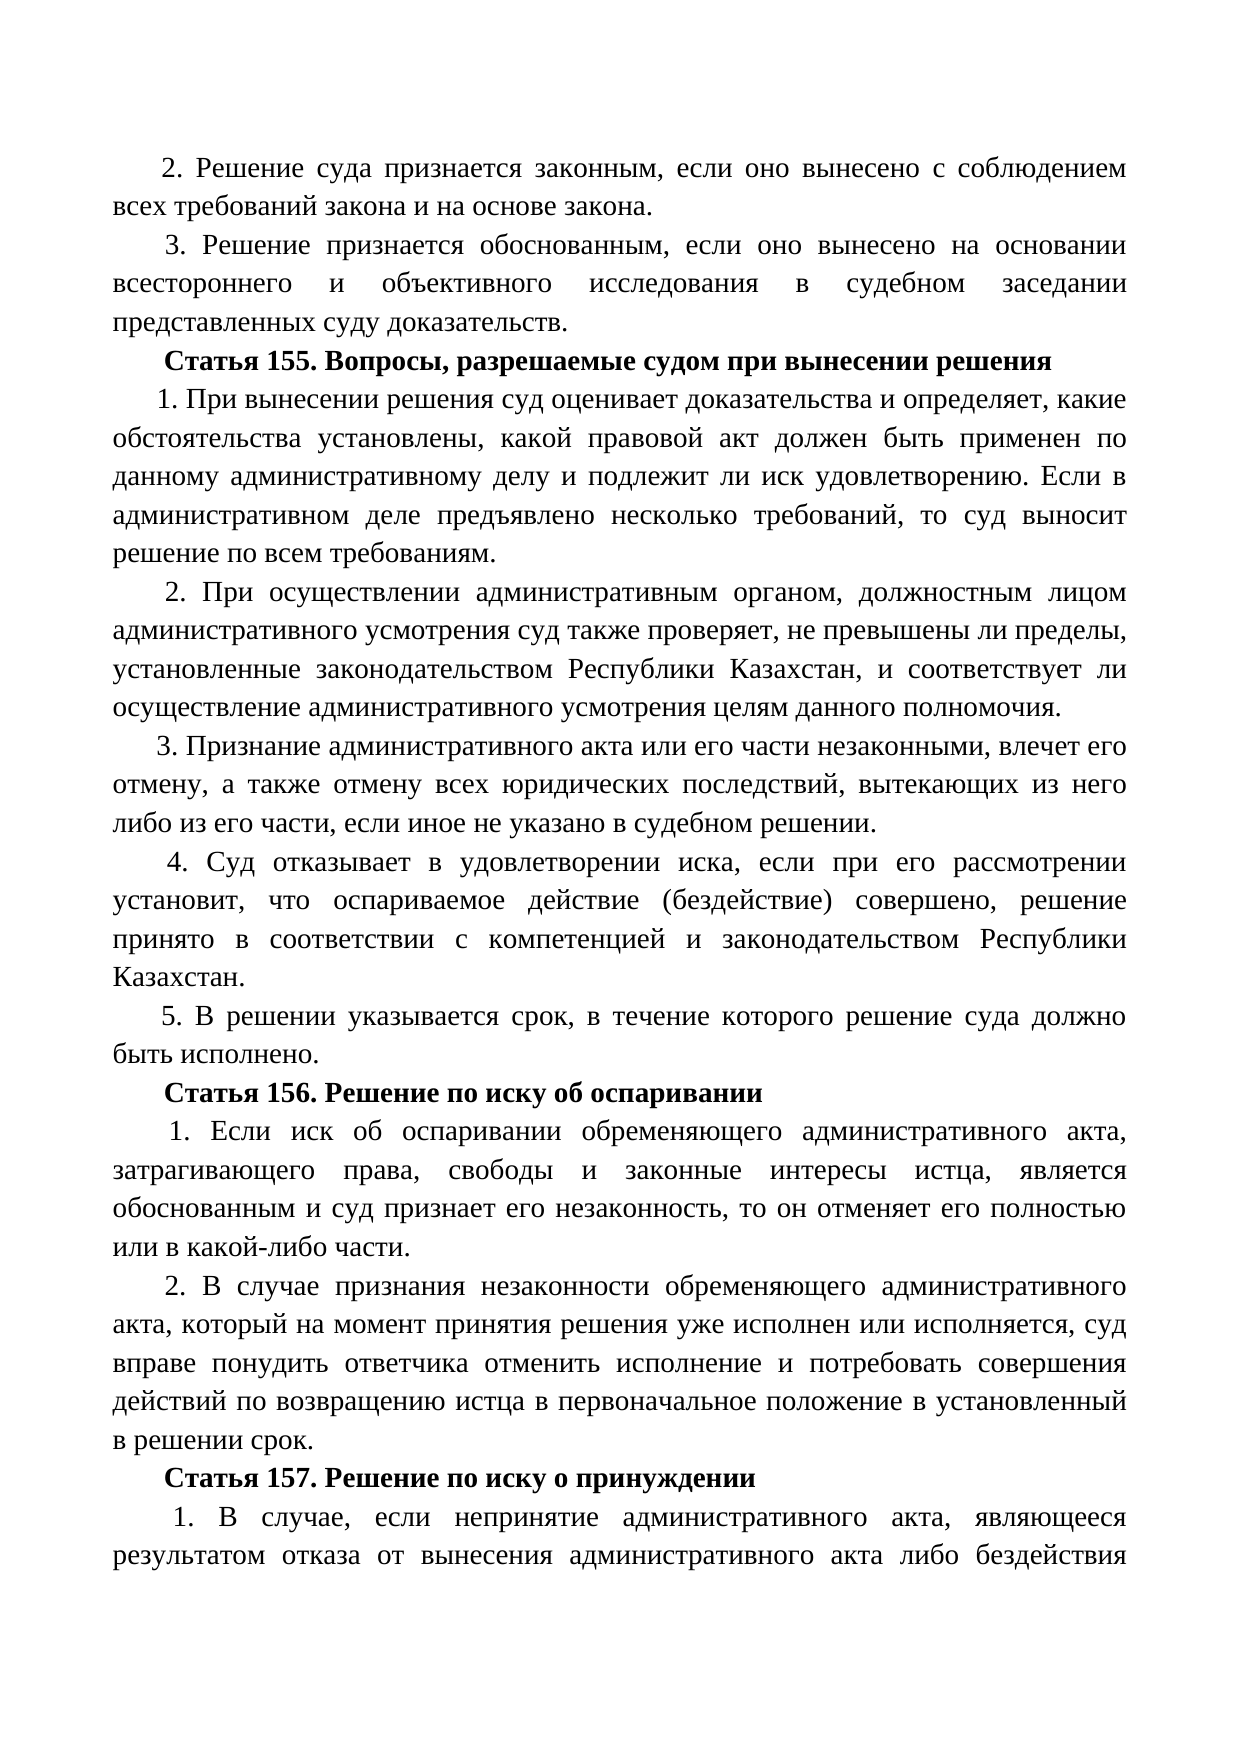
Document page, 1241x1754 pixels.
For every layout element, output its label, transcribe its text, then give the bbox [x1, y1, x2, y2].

text 5. В решении указывается срок, в течение которого решение суда должно быть исполнено. [112, 998, 1128, 1070]
text 3. Решение признается обоснованным, если оно вынесено на основании всестороннего и объективного исследования в судебном заседании представленных суду доказательств. [112, 227, 1128, 338]
text 1. При вынесении решения суд оценивает доказательства и определяет, какие обстоятельства установлены, какой правовой акт должен быть применен по данному административному делу и подлежит ли иск удовлетворению. Если в административном деле предъявлено несколько требований, то суд выносит решение по всем требованиям. [112, 381, 1128, 569]
text 2. Решение суда признается законным, если оно вынесено с соблюдением всех требований закона и на основе закона. [112, 150, 1128, 222]
text 2. В случае признания незаконности обременяющего административного акта, который на момент принятия решения уже исполнен или исполняется, суд вправе понудить ответчика отменить исполнение и потребовать совершения действий по возвращению истца в первоначальное положение в установленный в решении срок. [112, 1268, 1128, 1455]
text 1. Если иск об оспаривании обременяющего административного акта, затрагивающего права, свободы и законные интересы истца, является обоснованным и суд признает его незаконность, то он отменяет его полностью или в какой-либо части. [112, 1113, 1128, 1263]
text Статья 157. Решение по иску о принуждении [112, 1460, 1128, 1494]
text 2. При осуществлении административным органом, должностным лицом административного усмотрения суд также проверяет, не превышены ли пределы, установленные законодательством Республики Казахстан, и соответствует ли осуществление административного усмотрения целям данного полномочия. [112, 574, 1128, 723]
text Статья 155. Вопросы, разрешаемые судом при вынесении решения [112, 343, 1128, 376]
text Статья 156. Решение по иску об оспаривании [112, 1075, 1128, 1108]
text 4. Суд отказывает в удовлетворении иска, если при его рассмотрении установит, что оспариваемое действие (бездействие) совершено, решение принято в соответствии с компетенцией и законодательством Республики Казахстан. [112, 844, 1128, 993]
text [112, 1499, 1128, 1571]
text 3. Признание административного акта или его части незаконными, влечет его отмену, а также отмену всех юридических последствий, вытекающих из него либо из его части, если иное не указано в судебном решении. [112, 728, 1128, 839]
